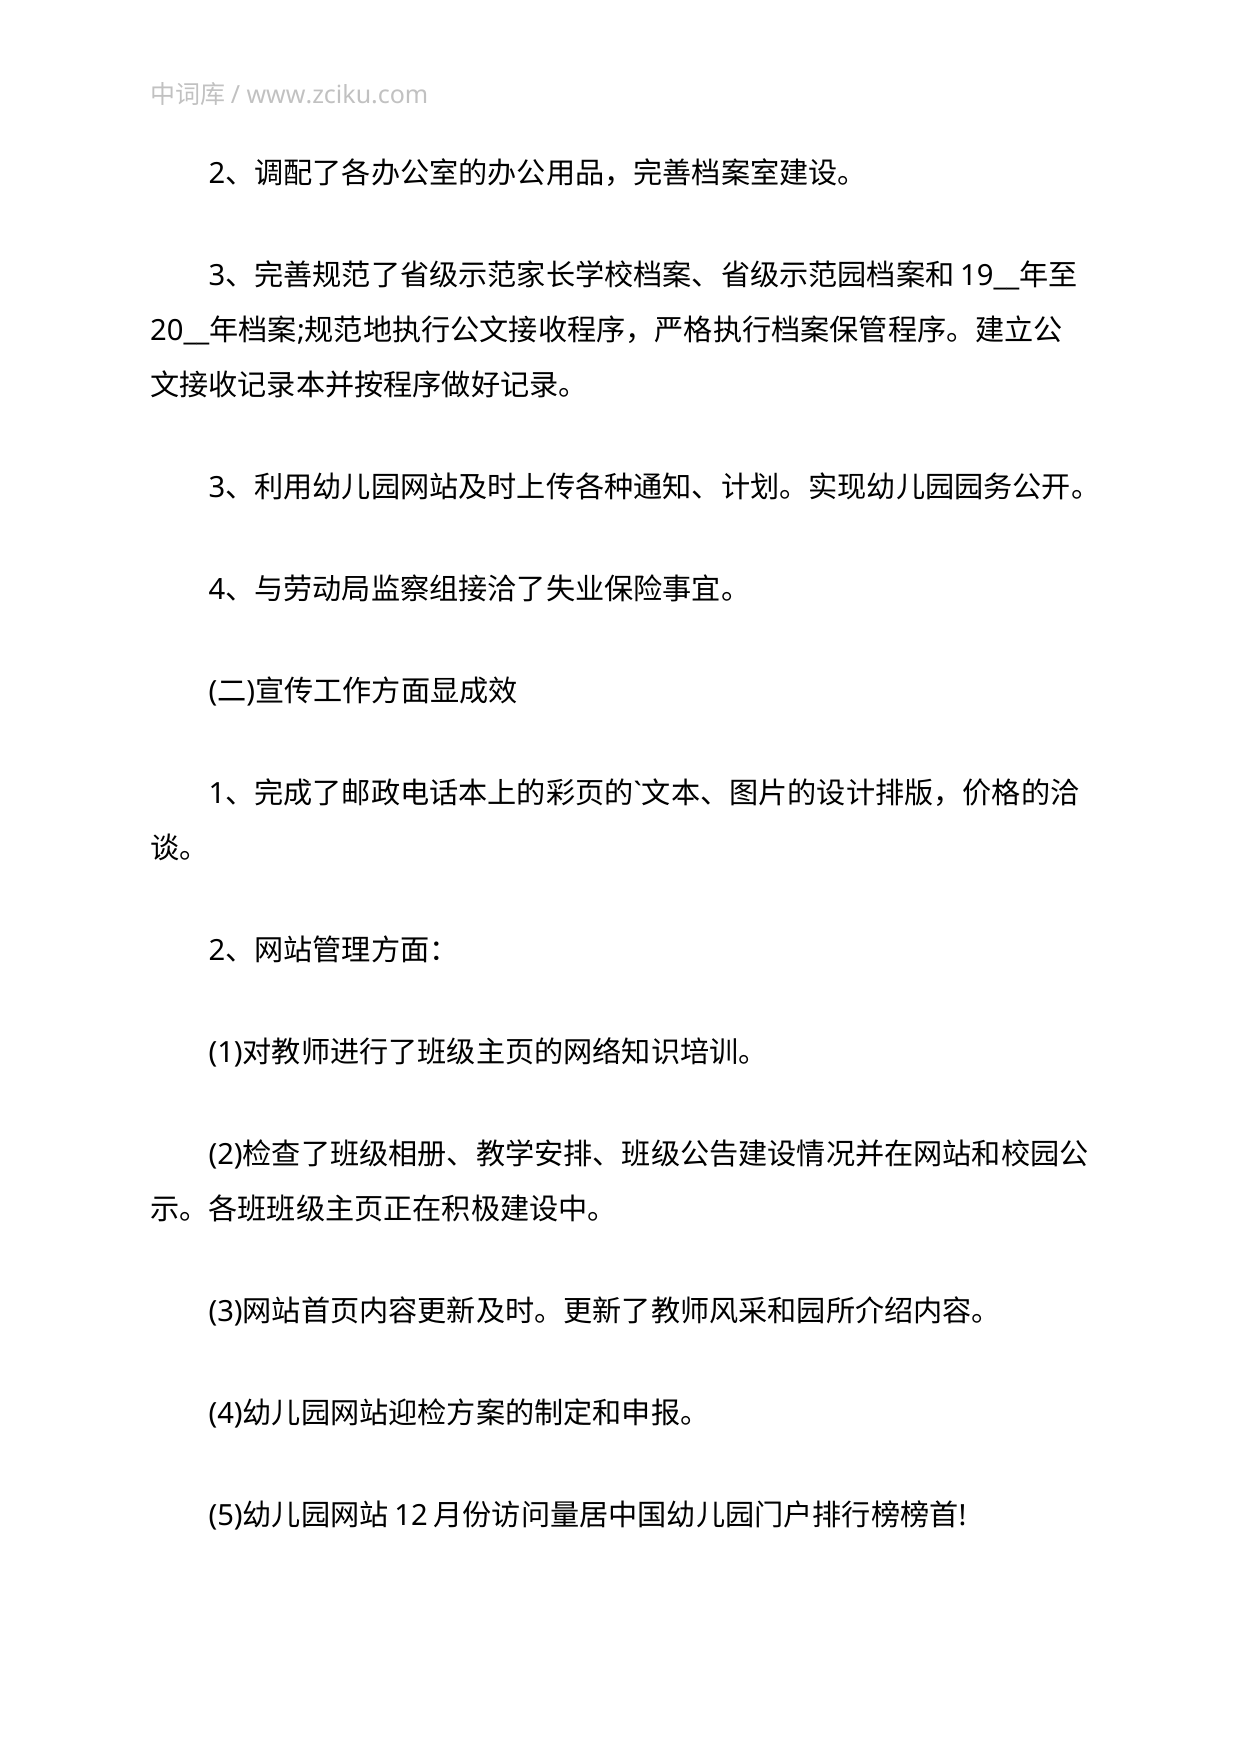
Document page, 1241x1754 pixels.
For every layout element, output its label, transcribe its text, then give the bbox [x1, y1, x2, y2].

text 3、利用幼儿园网站及时上传各种通知、计划。实现幼儿园园务公开。 [150, 464, 1090, 506]
text 1、完成了邮政电话本上的彩页的`文本、图片的设计排版，价格的洽谈。 [150, 770, 1090, 867]
text (2)检查了班级相册、教学安排、班级公告建设情况并在网站和校园公示。各班班级主页正在积极建设中。 [150, 1130, 1090, 1228]
text 2、调配了各办公室的办公用品，完善档案室建设。 [150, 150, 1090, 192]
text 4、与劳动局监察组接洽了失业保险事宜。 [150, 566, 1090, 608]
text (5)幼儿园网站12月份访问量居中国幼儿园门户排行榜榜首! [150, 1491, 1090, 1533]
text 3、完善规范了省级示范家长学校档案、省级示范园档案和19__年至20__年档案;规范地执行公文接收程序，严格执行档案保管程序。建立公文接收记录本并按程序做好记录。 [150, 252, 1090, 404]
text (1)对教师进行了班级主页的网络知识培训。 [150, 1028, 1090, 1071]
text 2、网站管理方面： [150, 926, 1090, 969]
text (4)幼儿园网站迎检方案的制定和申报。 [150, 1389, 1090, 1432]
text (3)网站首页内容更新及时。更新了教师风采和园所介绍内容。 [150, 1287, 1090, 1329]
text (二)宣传工作方面显成效 [150, 668, 1090, 710]
